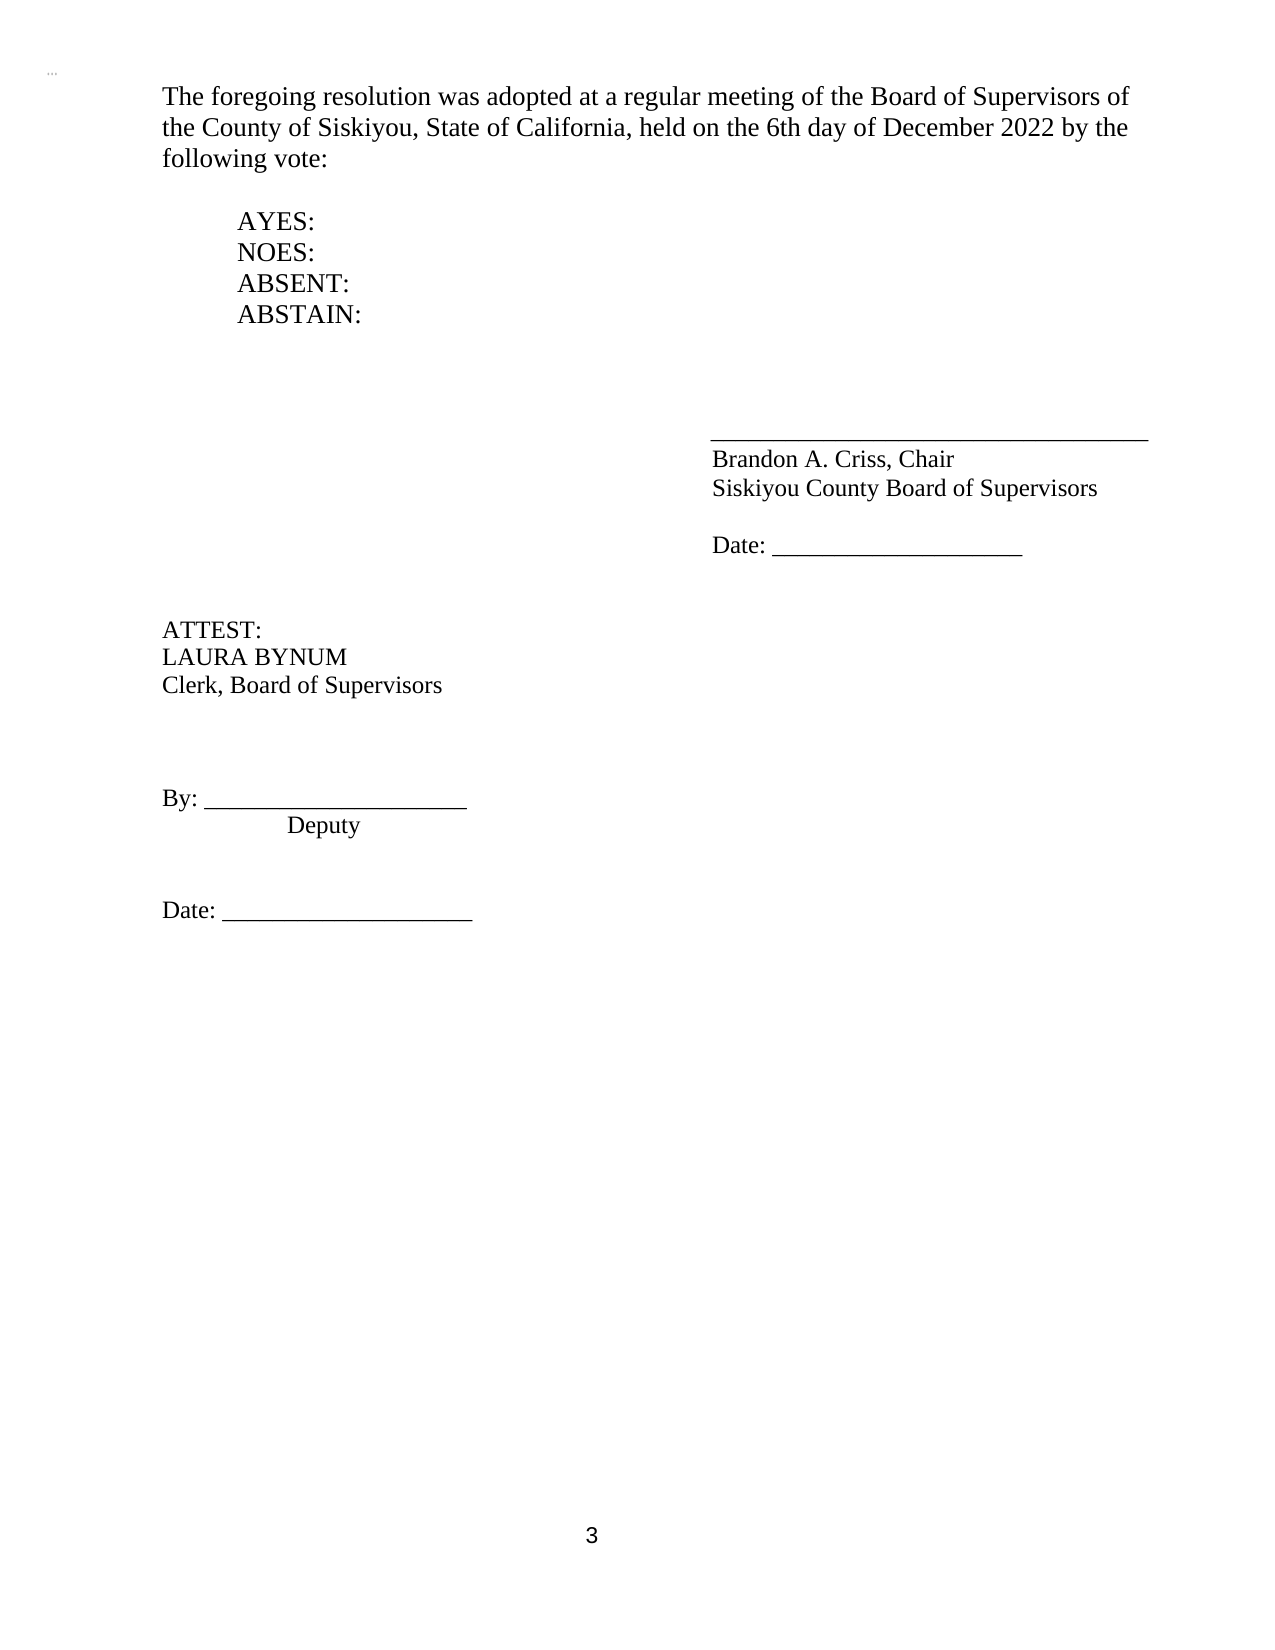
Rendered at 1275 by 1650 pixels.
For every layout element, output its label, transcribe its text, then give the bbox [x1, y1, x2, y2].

text ___________________________________ [162, 387, 1148, 444]
text Siskiyou County Board of Supervisors [537, 473, 1232, 502]
text Date: ____________________ [537, 530, 1232, 559]
text Date: ____________________ [162, 897, 1148, 924]
text ... [46, 54, 60, 80]
text By: _____________________ [162, 785, 1148, 812]
text ABSTAIN: [162, 298, 1148, 329]
text Deputy [162, 812, 1148, 839]
text Clerk, Board of Supervisors [162, 671, 1148, 698]
text ABSENT: [162, 267, 1148, 298]
text ATTEST: [162, 617, 1148, 644]
text AYES: [162, 204, 1148, 236]
text LAURA BYNUM [162, 644, 1148, 671]
text NOES: [162, 236, 1148, 267]
text The foregoing resolution was adopted at a regular meeting of the Board of Supervisors of the County of Siskiyou, State of California, held on the 6th day of December 2022 by the following vote: [162, 80, 1148, 173]
text Brandon A. Criss, Chair [612, 444, 1148, 473]
